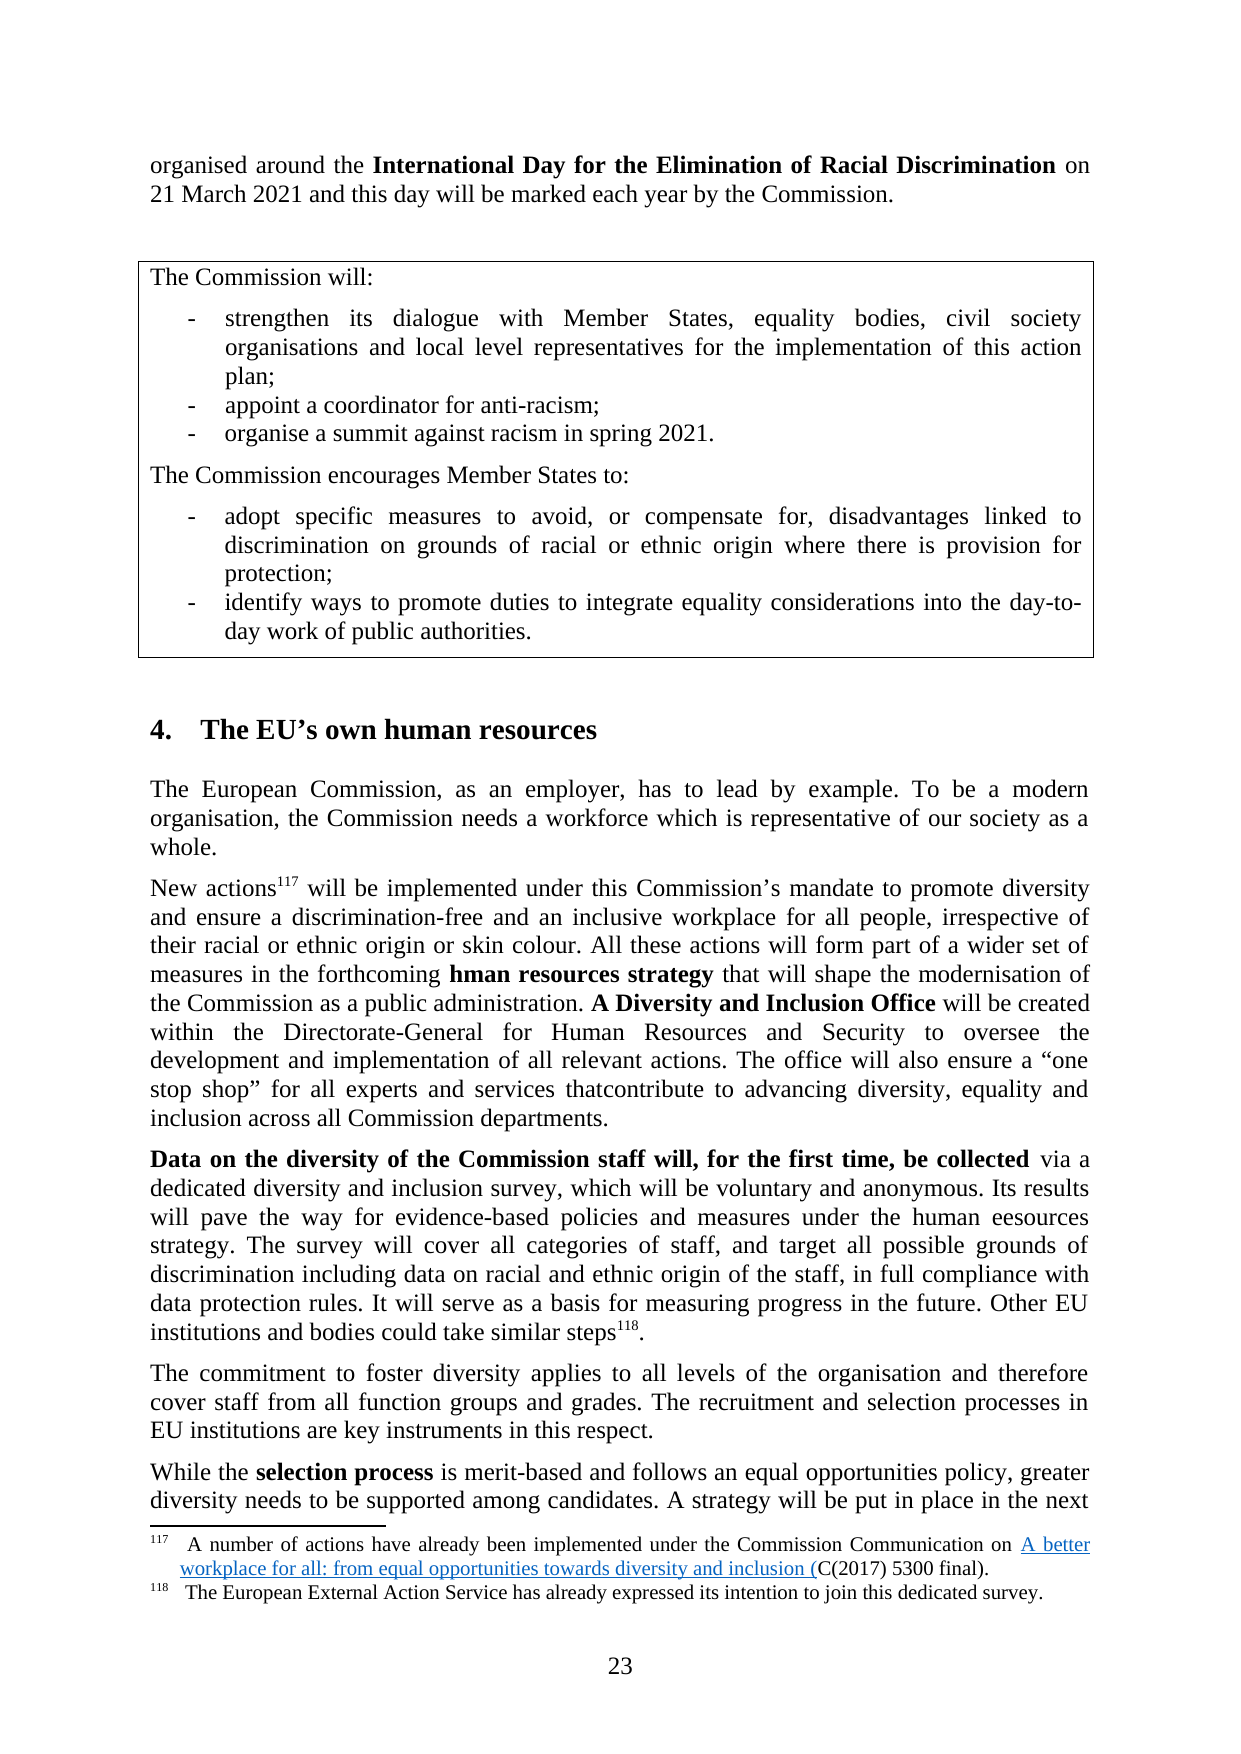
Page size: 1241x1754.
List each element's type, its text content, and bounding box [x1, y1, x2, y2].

text The European Commission, as an employer, has to lead by example. To be a modern organisation, the Commission needs a workforce which is representative of our society as a whole. [150, 774, 1090, 861]
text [150, 150, 1090, 207]
subtitle The EU’s own human resources [150, 712, 1090, 746]
text Data on the diversity of the Commission staff will, for the first time, be collected via a dedicated diversity and inclusion survey, which will be voluntary and anonymous. Its results will pave the way for evidence-based policies and measures under the human eesources strategy. The survey will cover all categories of staff, and target all possible grounds of discrimination including data on racial and ethnic origin of the staff, in full compliance with data protection rules. It will serve as a basis for measuring progress in the future. Other EU institutions and bodies could take similar steps. [150, 1144, 1090, 1346]
table_header The Commission will: strengthen its dialogue with Member States, equality bodies, civil society organisations and local level representatives for the implementation of this action plan; appoint a coordinator for anti-racism; organise a summit against racism in spring 2021. The Commission encourages Member States to: adopt specific measures to avoid, or compensate for, disadvantages linked to discrimination on grounds of racial or ethnic origin where there is provision for protection; identify ways to promote duties to integrate equality considerations into the day-to-day work of public authorities. [139, 262, 1093, 657]
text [150, 1457, 1090, 1514]
text New actions will be implemented under this Commission’s mandate to promote diversity and ensure a discrimination-free and an inclusive workplace for all people, irrespective of their racial or ethnic origin or skin colour. All these actions will form part of a wider set of measures in the forthcoming hman resources strategy that will shape the modernisation of the Commission as a public administration. A Diversity and Inclusion Office will be created within the Directorate-General for Human Resources and Security to oversee the development and implementation of all relevant actions. The office will also ensure a “one stop shop” for all experts and services thatcontribute to advancing diversity, equality and inclusion across all Commission departments. [150, 873, 1090, 1132]
text The commitment to foster diversity applies to all levels of the organisation and therefore cover staff from all function groups and grades. The recruitment and selection processes in EU institutions are key instruments in this respect. [150, 1358, 1090, 1444]
